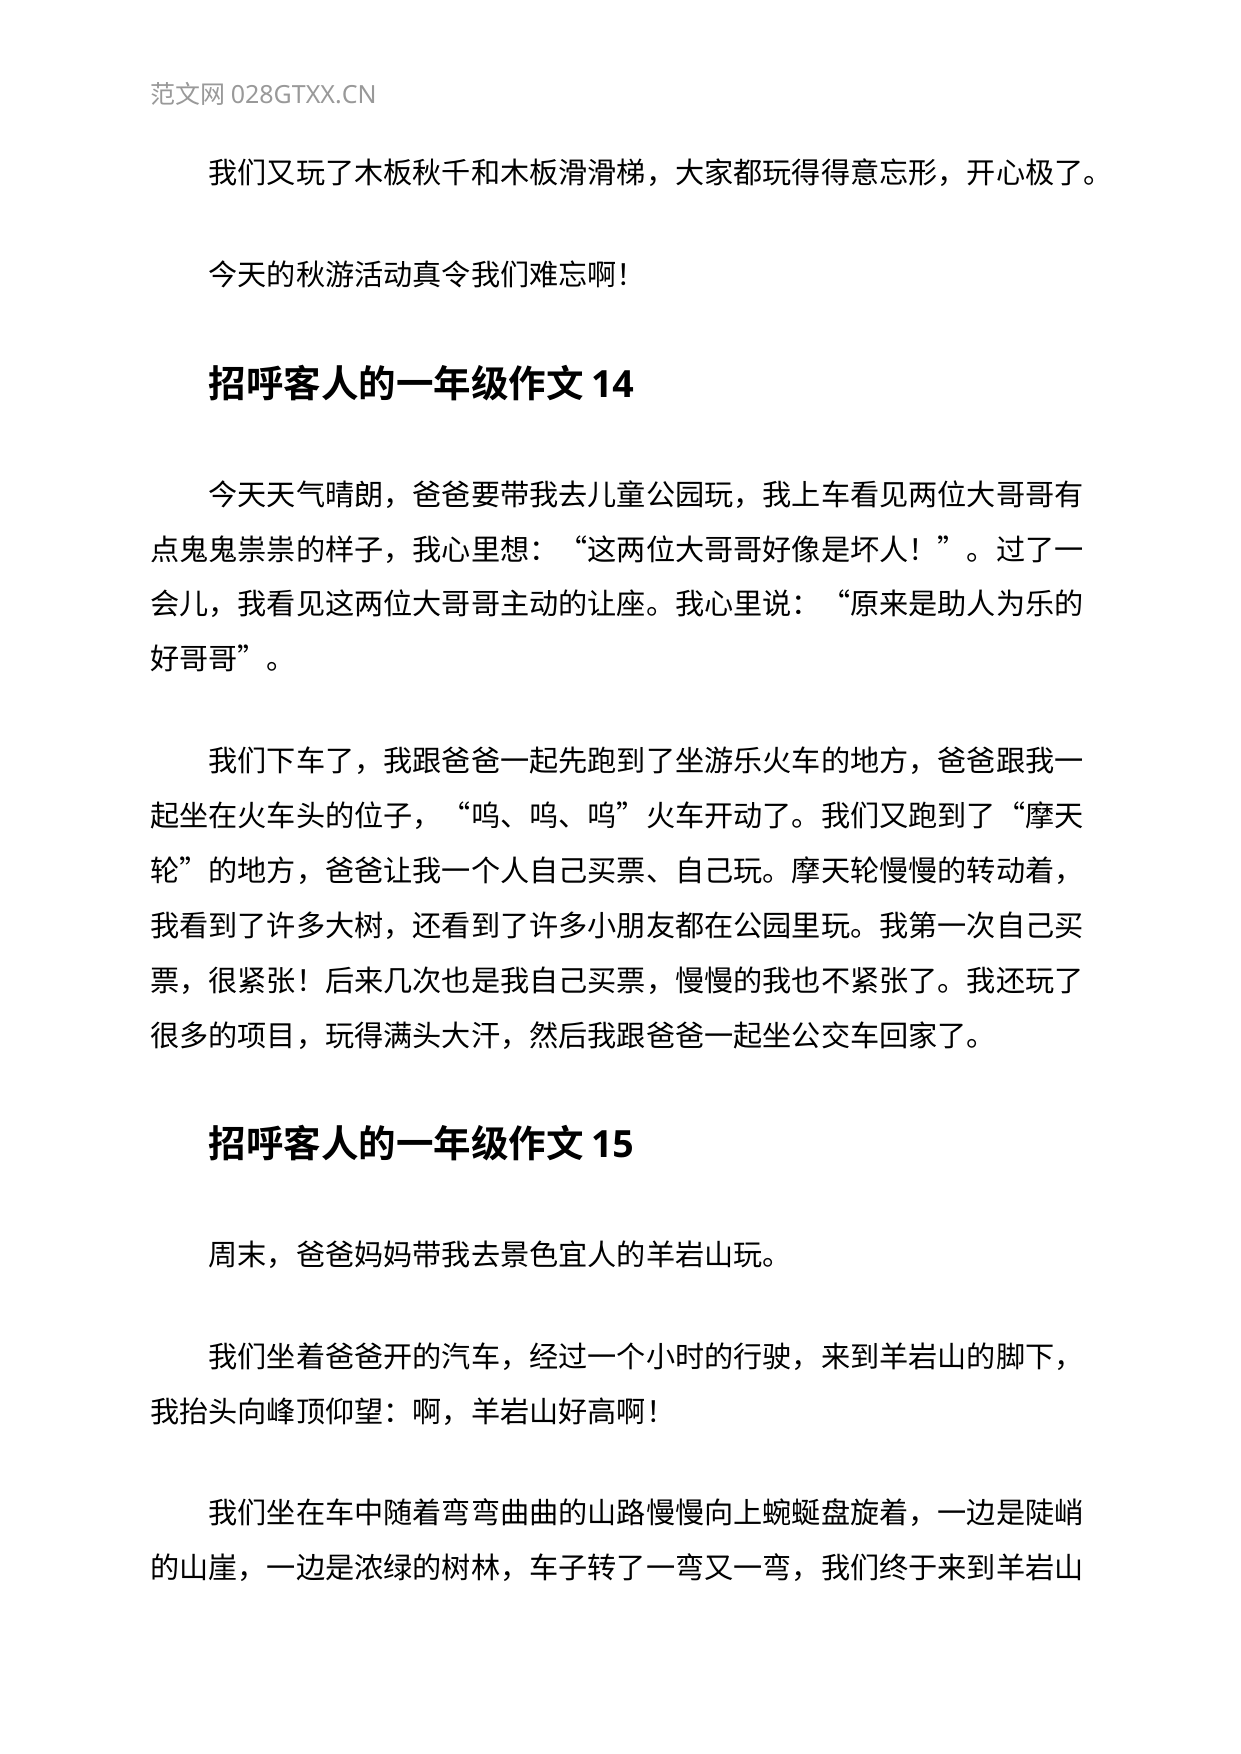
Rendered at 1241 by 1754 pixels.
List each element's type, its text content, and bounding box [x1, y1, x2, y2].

text 我们下车了，我跟爸爸一起先跑到了坐游乐火车的地方，爸爸跟我一起坐在火车头的位子，“呜、呜、呜”火车开动了。我们又跑到了“摩天轮”的地方，爸爸让我一个人自己买票、自己玩。摩天轮慢慢的转动着，我看到了许多大树，还看到了许多小朋友都在公园里玩。我第一次自己买票，很紧张！后来几次也是我自己买票，慢慢的我也不紧张了。我还玩了很多的项目，玩得满头大汗，然后我跟爸爸一起坐公交车回家了。 [150, 738, 1090, 1054]
text 周末，爸爸妈妈带我去景色宜人的羊岩山玩。 [150, 1231, 1090, 1274]
text 我们又玩了木板秋千和木板滑滑梯，大家都玩得得意忘形，开心极了。 [150, 150, 1090, 192]
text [150, 1490, 1090, 1587]
text 今天天气晴朗，爸爸要带我去儿童公园玩，我上车看见两位大哥哥有点鬼鬼祟祟的样子，我心里想：“这两位大哥哥好像是坏人！”。过了一会儿，我看见这两位大哥哥主动的让座。我心里说：“原来是助人为乐的好哥哥”。 [150, 471, 1090, 678]
text 今天的秋游活动真令我们难忘啊！ [150, 252, 1090, 294]
text 我们坐着爸爸开的汽车，经过一个小时的行驶，来到羊岩山的脚下，我抬头向峰顶仰望：啊，羊岩山好高啊！ [150, 1333, 1090, 1430]
text 招呼客人的一年级作文15 [150, 1114, 1090, 1168]
text 招呼客人的一年级作文14 [150, 353, 1090, 408]
